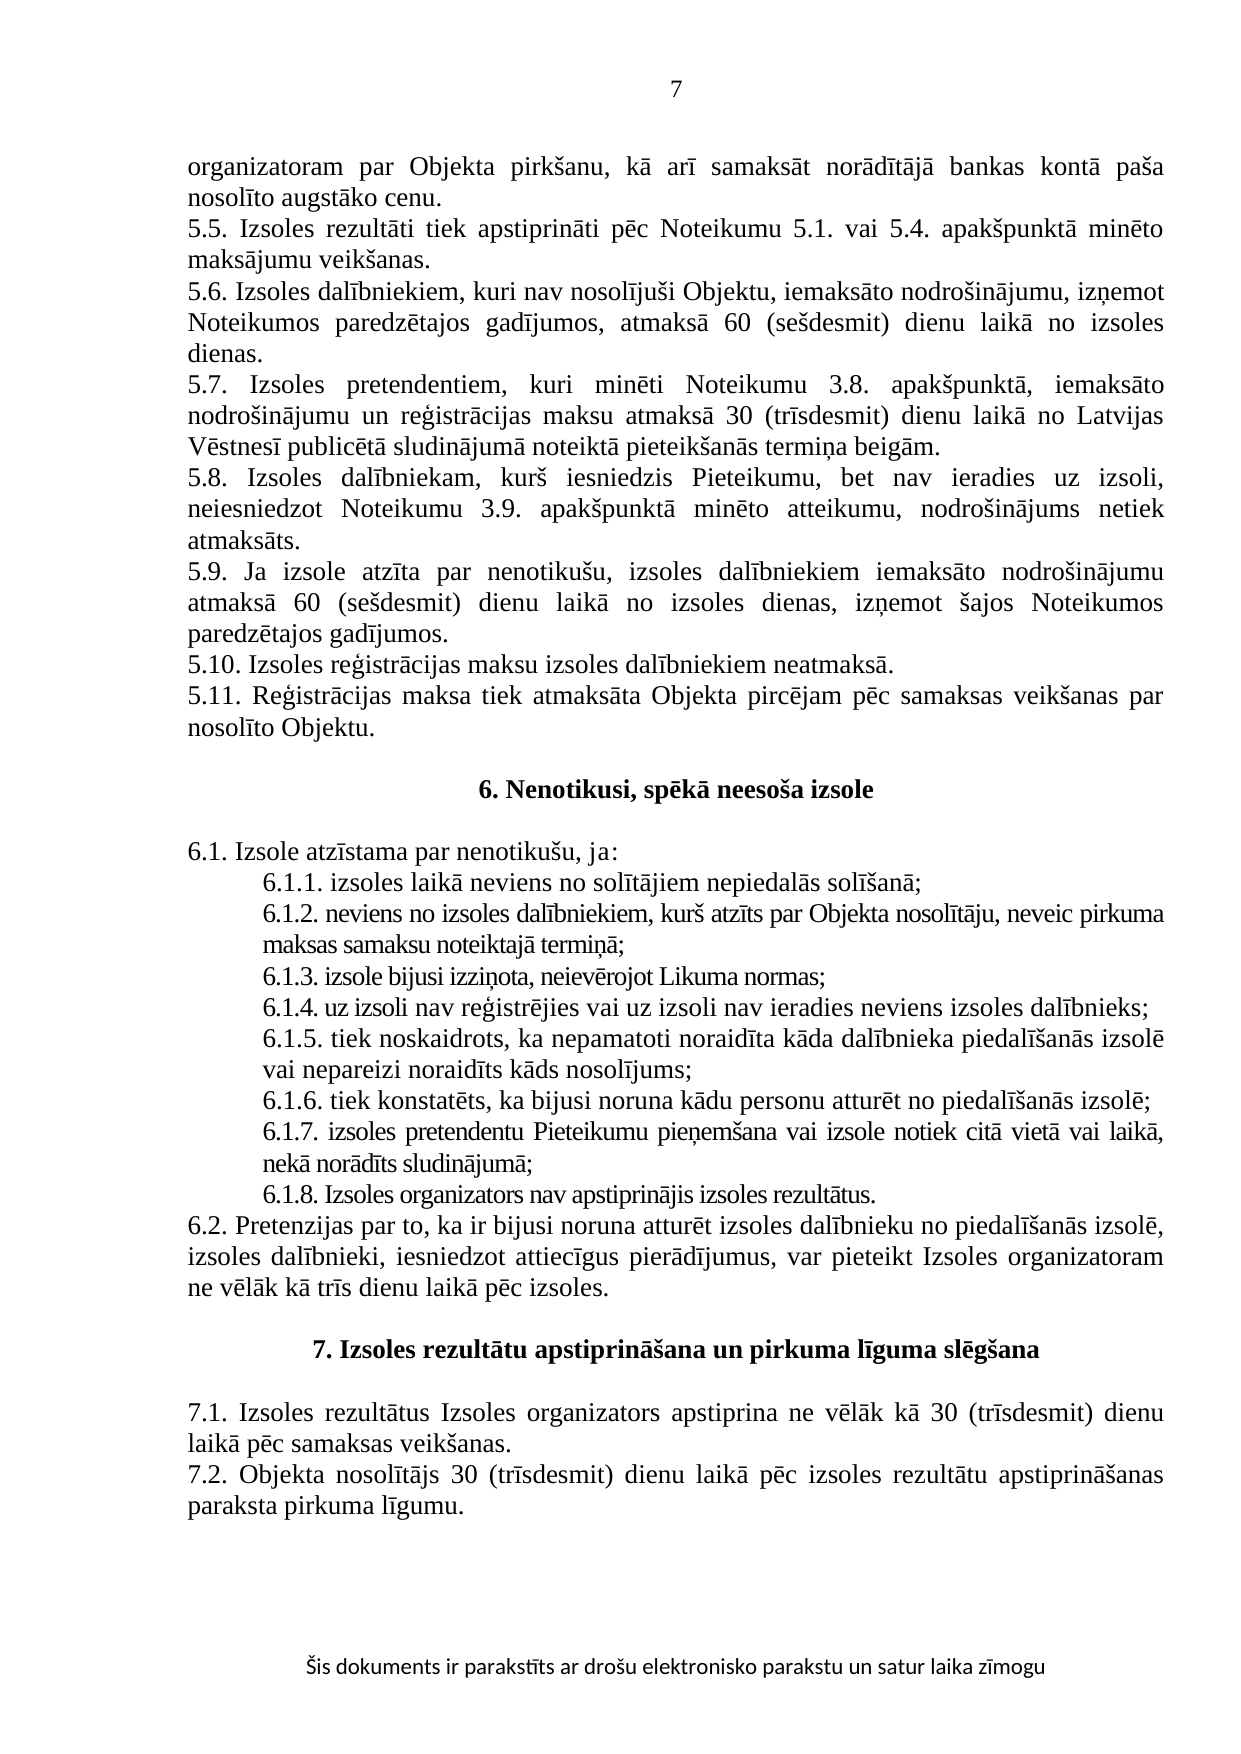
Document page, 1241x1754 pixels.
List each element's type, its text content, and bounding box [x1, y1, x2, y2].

text 6.1.7. izsoles pretendentu Pieteikumu pieņemšana vai izsole notiek citā vietā vai laikā, nekā norādīts sludinājumā; [262, 1116, 1165, 1178]
text 6.1.2. neviens no izsoles dalībniekiem, kurš atzīts par Objekta nosolītāju, neveic pirkuma maksas samaksu noteiktajā termiņā; [262, 897, 1165, 960]
text 6.1.3. izsole bijusi izziņota, neievērojot Likuma normas; [262, 960, 1165, 991]
text 6.2. Pretenzijas par to, ka ir bijusi noruna atturēt izsoles dalībnieku no piedalīšanās izsolē, izsoles dalībnieki, iesniedzot attiecīgus pierādījumus, var pieteikt Izsoles organizatoram ne vēlāk kā trīs dienu laikā pēc izsoles. [187, 1209, 1165, 1302]
text 5.9. Ja izsole atzīta par nenotikušu, izsoles dalībniekiem iemaksāto nodrošinājumu atmaksā 60 (sešdesmit) dienu laikā no izsoles dienas, izņemot šajos Noteikumos paredzētajos gadījumos. [187, 555, 1165, 648]
subtitle 6. Nenotikusi, spēkā neesoša izsole [187, 773, 1165, 804]
text 5.5. Izsoles rezultāti tiek apstiprināti pēc Noteikumu 5.1. vai 5.4. apakšpunktā minēto maksājumu veikšanas. [187, 212, 1165, 274]
text 5.11. Reģistrācijas maksa tiek atmaksāta Objekta pircējam pēc samaksas veikšanas par nosolīto Objektu. [187, 679, 1165, 742]
text 5.8. Izsoles dalībniekam, kurš iesniedzis Pieteikumu, bet nav ieradies uz izsoli, neiesniedzot Noteikumu 3.9. apakšpunktā minēto atteikumu, nodrošinājums netiek atmaksāts. [187, 461, 1165, 555]
text 7.1. Izsoles rezultātus Izsoles organizators apstiprina ne vēlāk kā 30 (trīsdesmit) dienu laikā pēc samaksas veikšanas. [187, 1396, 1165, 1458]
text 5.6. Izsoles dalībniekiem, kuri nav nosolījuši Objektu, iemaksāto nodrošinājumu, izņemot Noteikumos paredzētajos gadījumos, atmaksā 60 (sešdesmit) dienu laikā no izsoles dienas. [187, 274, 1165, 368]
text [187, 150, 1165, 212]
text 6.1.6. tiek konstatēts, ka bijusi noruna kādu personu atturēt no piedalīšanās izsolē; [262, 1084, 1165, 1116]
text 5.10. Izsoles reģistrācijas maksu izsoles dalībniekiem neatmaksā. [187, 648, 1165, 679]
text 7.2. Objekta nosolītājs 30 (trīsdesmit) dienu laikā pēc izsoles rezultātu apstiprināšanas paraksta pirkuma līgumu. [187, 1458, 1165, 1520]
text 6.1.1. izsoles laikā neviens no solītājiem nepiedalās solīšanā; [262, 866, 1165, 897]
text 6.1. Izsole atzīstama par nenotikušu, ja: [187, 835, 1165, 866]
text 6.1.4. uz izsoli nav reģistrējies vai uz izsoli nav ieradies neviens izsoles dalībnieks; [262, 991, 1165, 1022]
text 6.1.5. tiek noskaidrots, ka nepamatoti noraidīta kāda dalībnieka piedalīšanās izsolē vai nepareizi noraidīts kāds nosolījums; [262, 1022, 1165, 1084]
text 5.7. Izsoles pretendentiem, kuri minēti Noteikumu 3.8. apakšpunktā, iemaksāto nodrošinājumu un reģistrācijas maksu atmaksā 30 (trīsdesmit) dienu laikā no Latvijas Vēstnesī publicētā sludinājumā noteiktā pieteikšanās termiņa beigām. [187, 368, 1165, 461]
text 6.1.8. Izsoles organizators nav apstiprinājis izsoles rezultātus. [262, 1178, 1165, 1209]
text 7. Izsoles rezultātu apstiprināšana un pirkuma līguma slēgšana [187, 1333, 1165, 1365]
